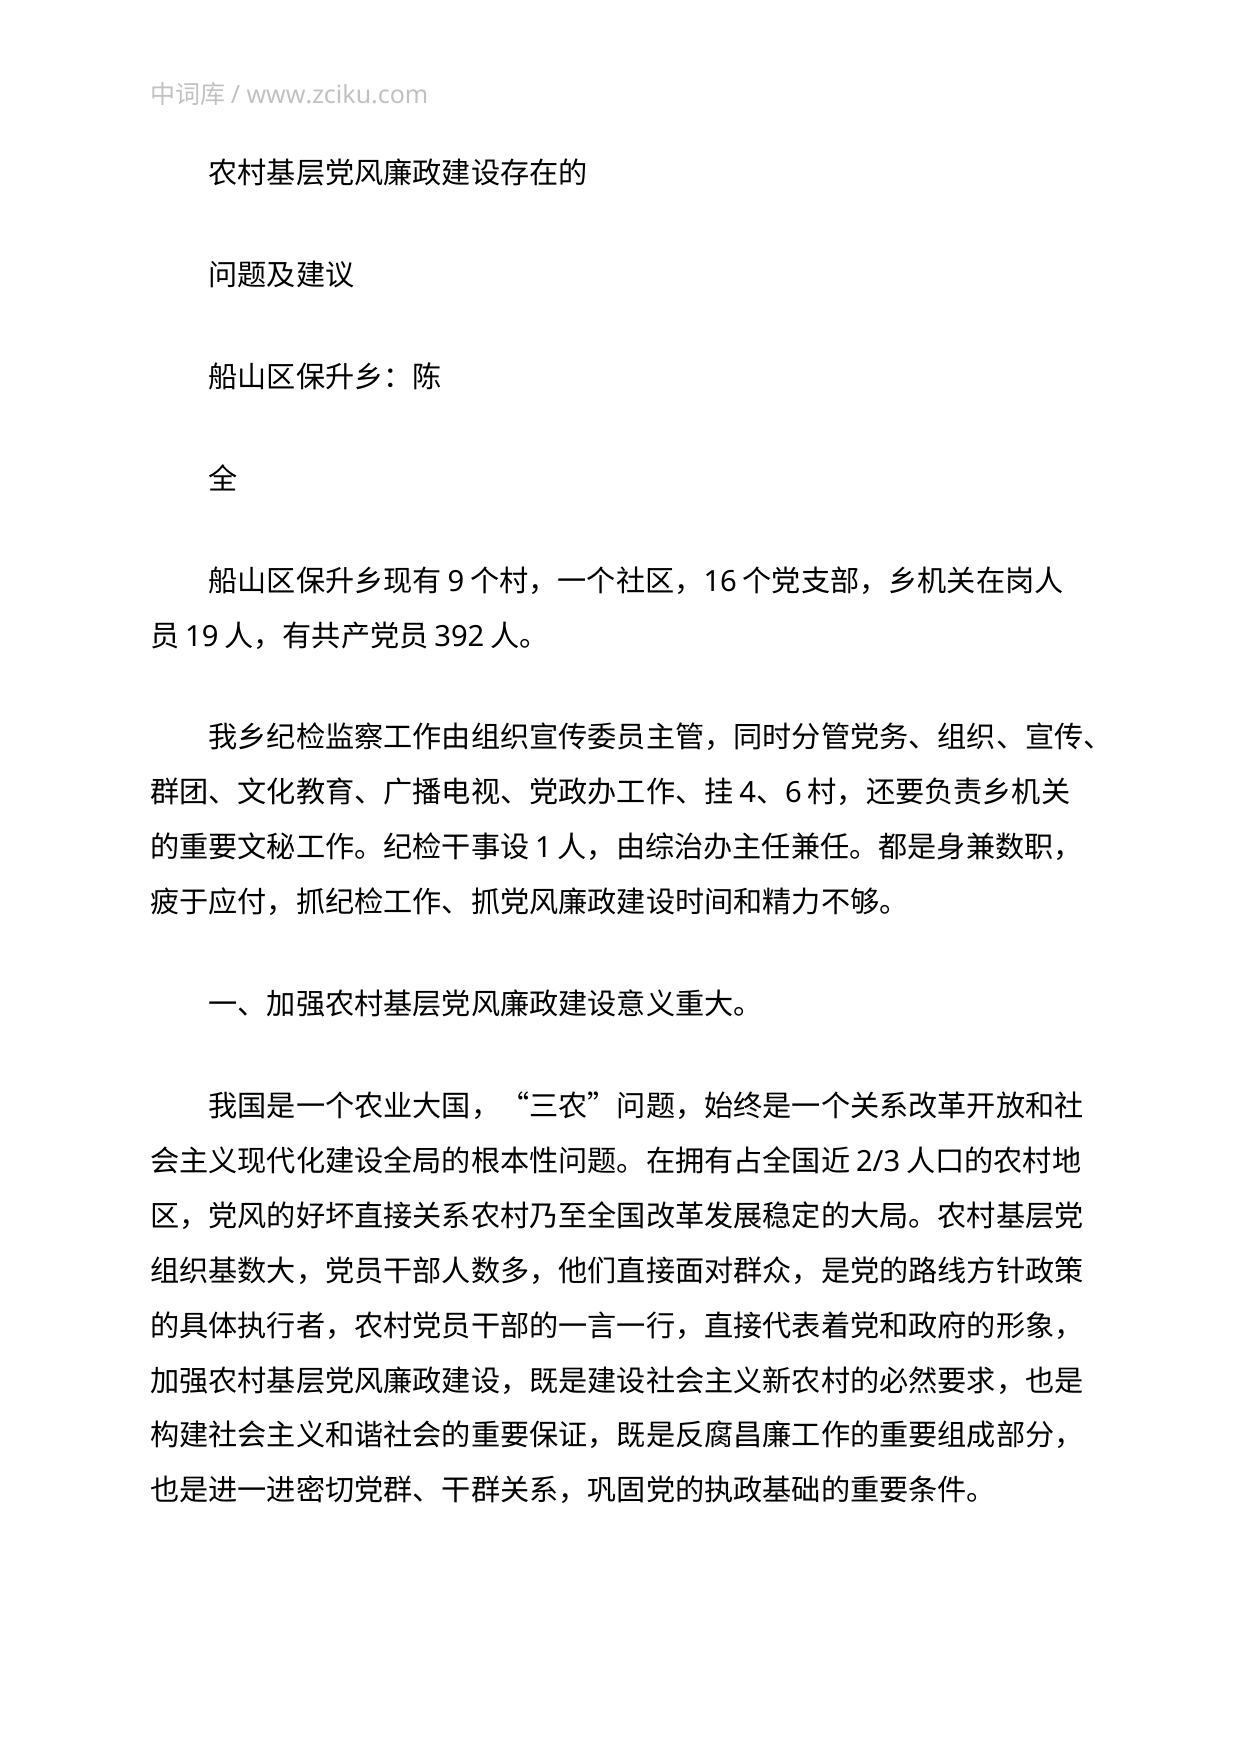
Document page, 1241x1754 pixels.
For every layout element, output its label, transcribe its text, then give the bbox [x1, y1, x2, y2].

text 农村基层党风廉政建设存在的 [150, 150, 1090, 192]
text 全 [150, 455, 1090, 498]
text 问题及建议 [150, 252, 1090, 294]
text 我乡纪检监察工作由组织宣传委员主管，同时分管党务、组织、宣传、群团、文化教育、广播电视、党政办工作、挂4、6村，还要负责乡机关的重要文秘工作。纪检干事设1人，由综治办主任兼任。都是身兼数职，疲于应付，抓纪检工作、抓党风廉政建设时间和精力不够。 [150, 714, 1090, 921]
text 船山区保升乡现有9个村，一个社区，16个党支部，乡机关在岗人员19人，有共产党员392人。 [150, 557, 1090, 654]
text 我国是一个农业大国，“三农”问题，始终是一个关系改革开放和社会主义现代化建设全局的根本性问题。在拥有占全国近2/3人口的农村地区，党风的好坏直接关系农村乃至全国改革发展稳定的大局。农村基层党组织基数大，党员干部人数多，他们直接面对群众，是党的路线方针政策的具体执行者，农村党员干部的一言一行，直接代表着党和政府的形象，加强农村基层党风廉政建设，既是建设社会主义新农村的必然要求，也是构建社会主义和谐社会的重要保证，既是反腐昌廉工作的重要组成部分，也是进一进密切党群、干群关系，巩固党的执政基础的重要条件。 [150, 1082, 1090, 1509]
text 一、加强农村基层党风廉政建设意义重大。 [150, 981, 1090, 1023]
text 船山区保升乡：陈 [150, 353, 1090, 396]
